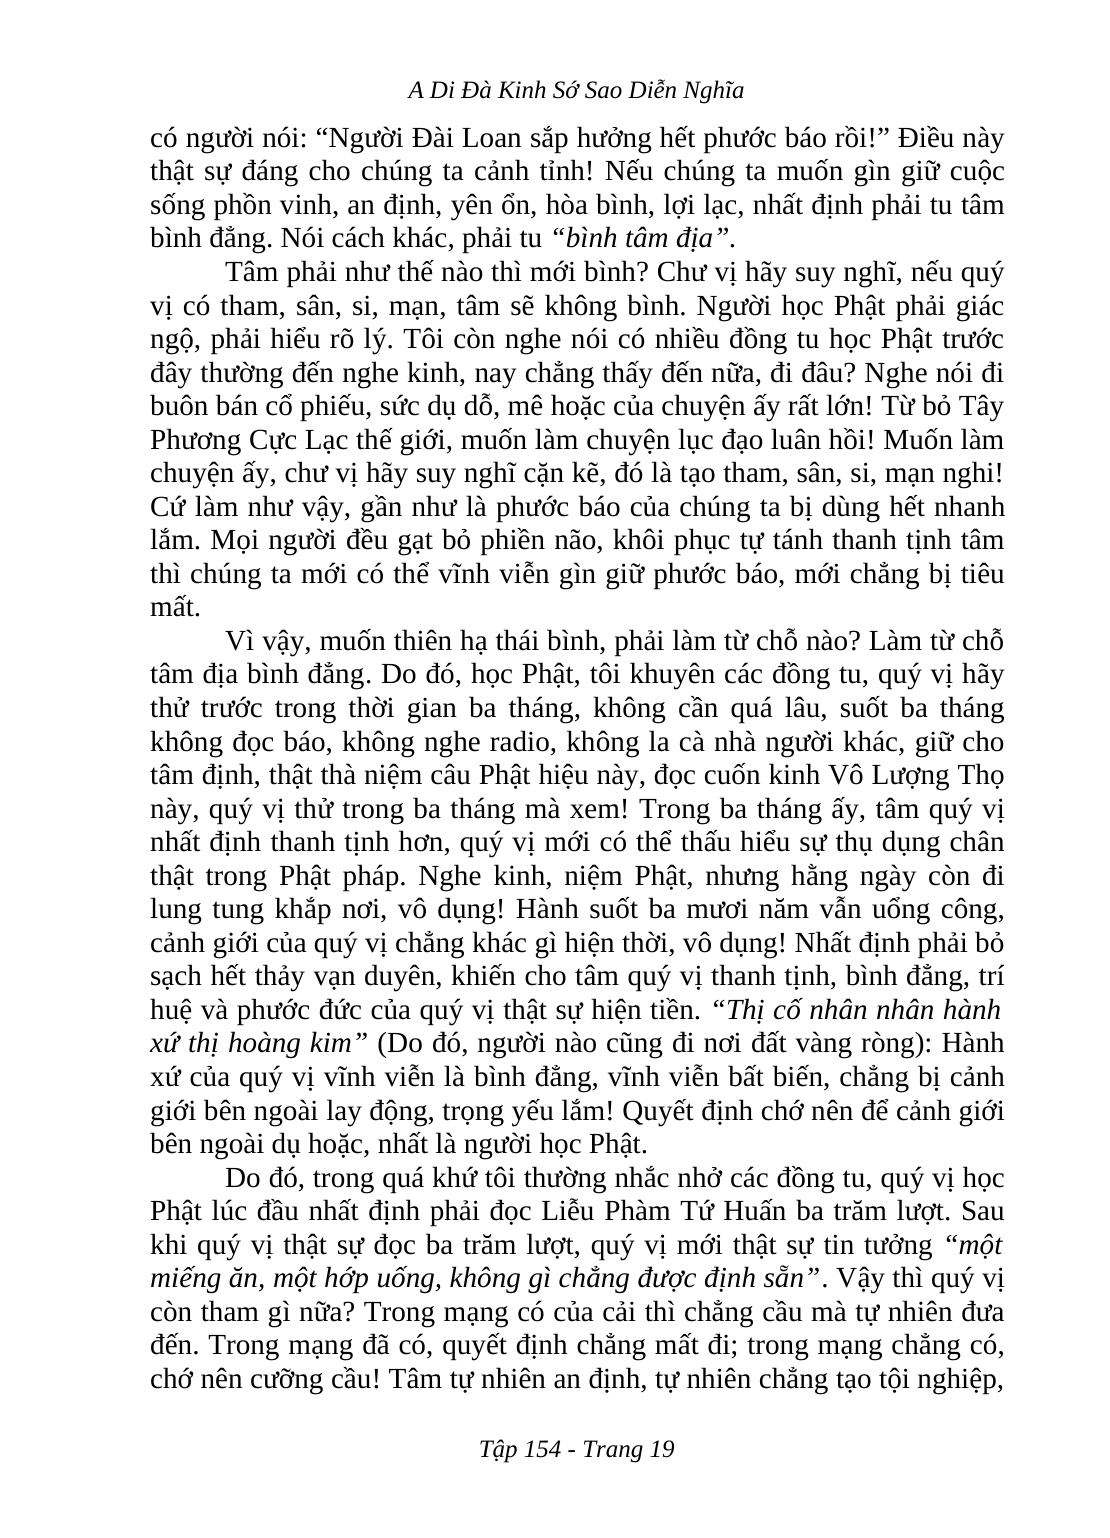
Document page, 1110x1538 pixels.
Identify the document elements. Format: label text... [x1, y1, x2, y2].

text Vì vậy, muốn thiên hạ thái bình, phải làm từ chỗ nào? Làm từ chỗ tâm địa bình đẳng. Do đó, học Phật, tôi khuyên các đồng tu, quý vị hãy thử trước trong thời gian ba tháng, không cần quá lâu, suốt ba tháng không đọc báo, không nghe radio, không la cà nhà người khác, giữ cho tâm định, thật thà niệm câu Phật hiệu này, đọc cuốn kinh Vô Lượng Thọ này, quý vị thử trong ba tháng mà xem! Trong ba tháng ấy, tâm quý vị nhất định thanh tịnh hơn, quý vị mới có thể thấu hiểu sự thụ dụng chân thật trong Phật pháp. Nghe kinh, niệm Phật, nhưng hằng ngày còn đi lung tung khắp nơi, vô dụng! Hành suốt ba mươi năm vẫn uổng công, cảnh giới của quý vị chẳng khác gì hiện thời, vô dụng! Nhất định phải bỏ sạch hết thảy vạn duyên, khiến cho tâm quý vị thanh tịnh, bình đẳng, trí huệ và phước đức của quý vị thật sự hiện tiền. “Thị cố nhân nhân hành xứ thị hoàng kim” (Do đó, người nào cũng đi nơi đất vàng ròng): Hành xứ của quý vị vĩnh viễn là bình đẳng, vĩnh viễn bất biến, chẳng bị cảnh giới bên ngoài lay động, trọng yếu lắm! Quyết định chớ nên để cảnh giới bên ngoài dụ hoặc, nhất là người học Phật. [150, 623, 1005, 1160]
text Tâm phải như thế nào thì mới bình? vị hãy suy nghĩ, nếu quý vị có tham, sân, si, mạn, tâm sẽ không bình. Người học Phật phải giác ngộ, phải hiểu rõ lý. Tôi còn nghe nói có nhiều đồng tu học Phật trước đây thường đến nghe kinh, nay chẳng thấy đến nữa, đi đâu? Nghe nói đi buôn bán cổ phiếu, sức dụ dỗ, mê hoặc của chuyện ấy rất lớn! Từ bỏ Tây Phương Cực Lạc thế giới, muốn làm chuyện lục đạo luân hồi! Muốn làm chuyện ấy, chư vị hãy suy nghĩ cặn kẽ, đó là tạo tham, sân, si, mạn nghi! Cứ làm như vậy, gần như là phước báo của chúng ta bị dùng hết nhanh lắm. Mọi người đều gạt bỏ phiền não, khôi phục tự tánh thanh tịnh tâm thì chúng ta mới có thể vĩnh viễn gìn giữ phước báo, mới chẳng bị tiêu mất. [150, 254, 1005, 623]
